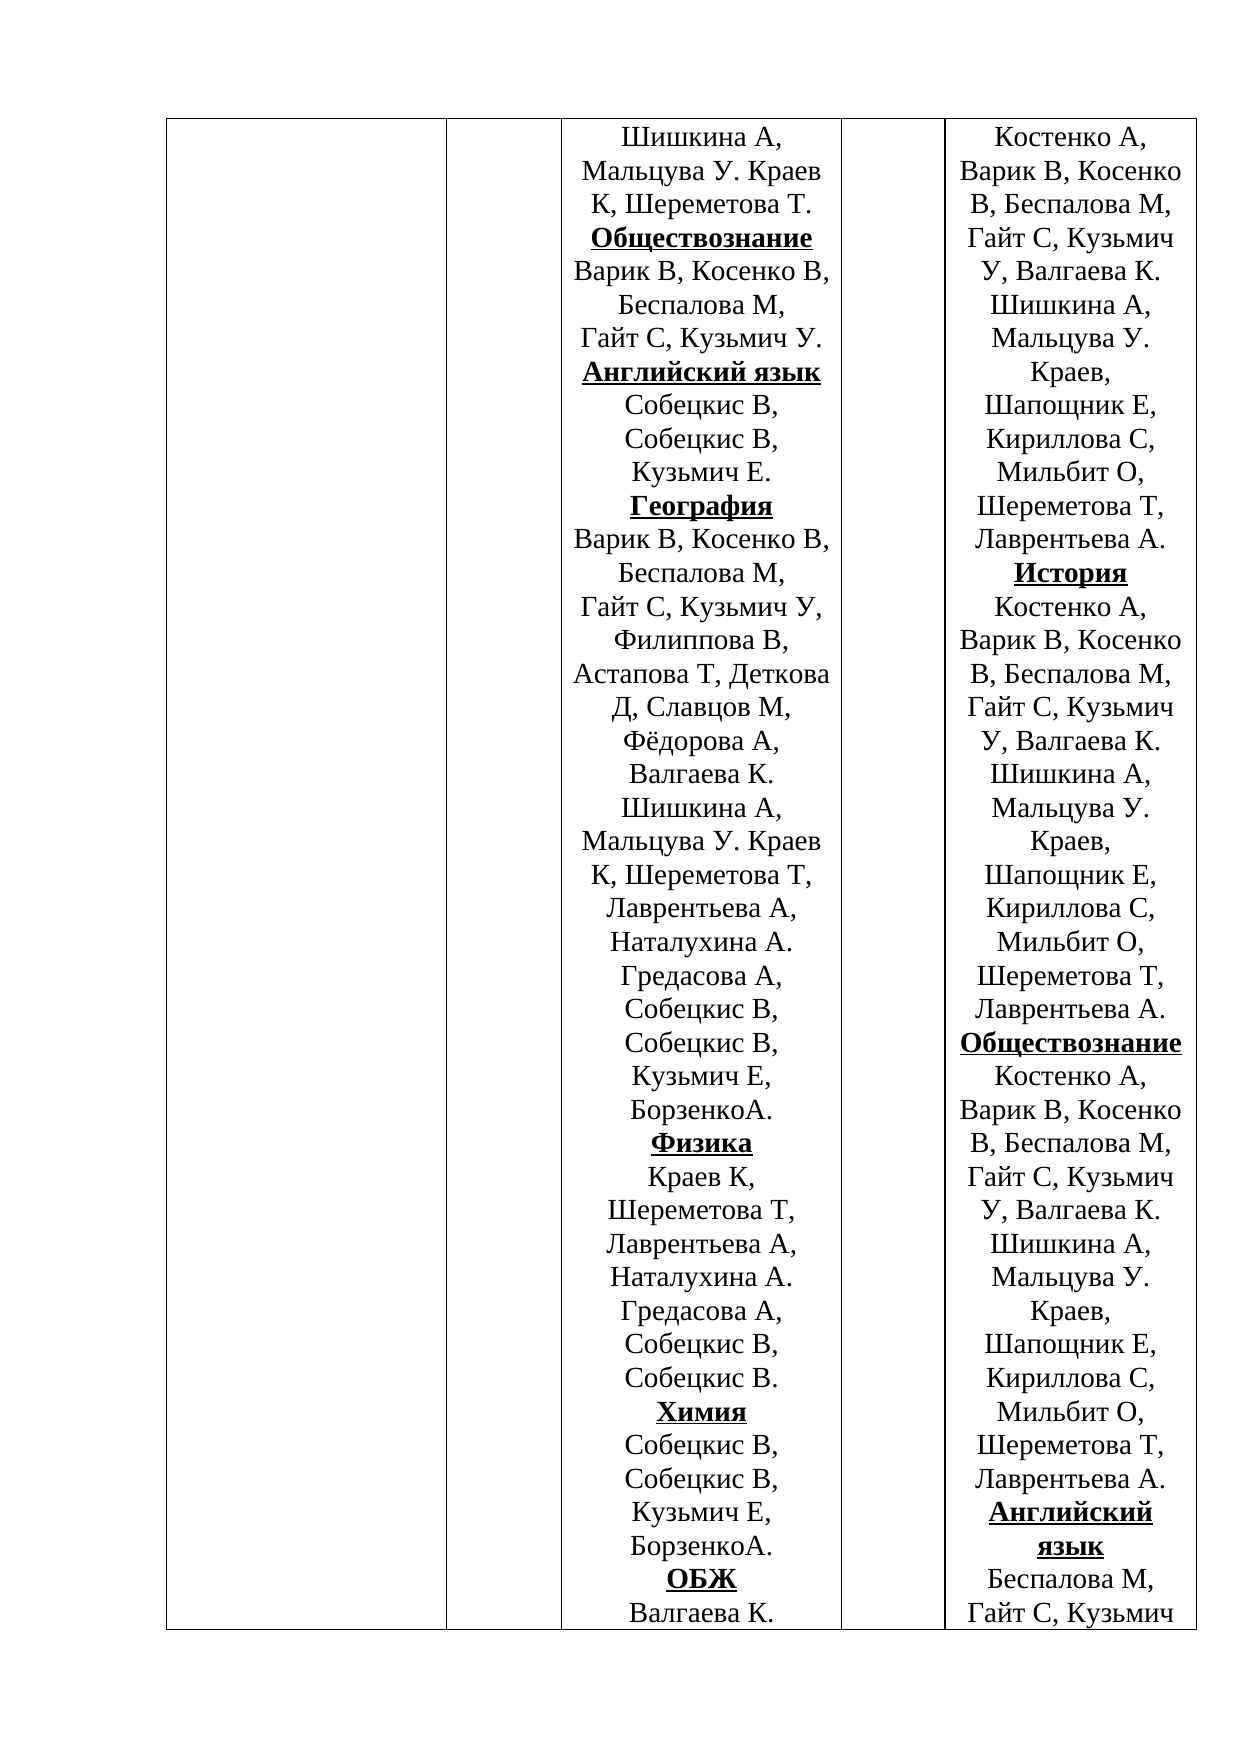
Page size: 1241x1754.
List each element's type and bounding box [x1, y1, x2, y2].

table_cell [562, 119, 841, 1628]
table_cell [842, 119, 944, 1628]
table_cell [447, 119, 561, 1628]
table_cell [946, 119, 1196, 1628]
table_cell [167, 119, 446, 1628]
